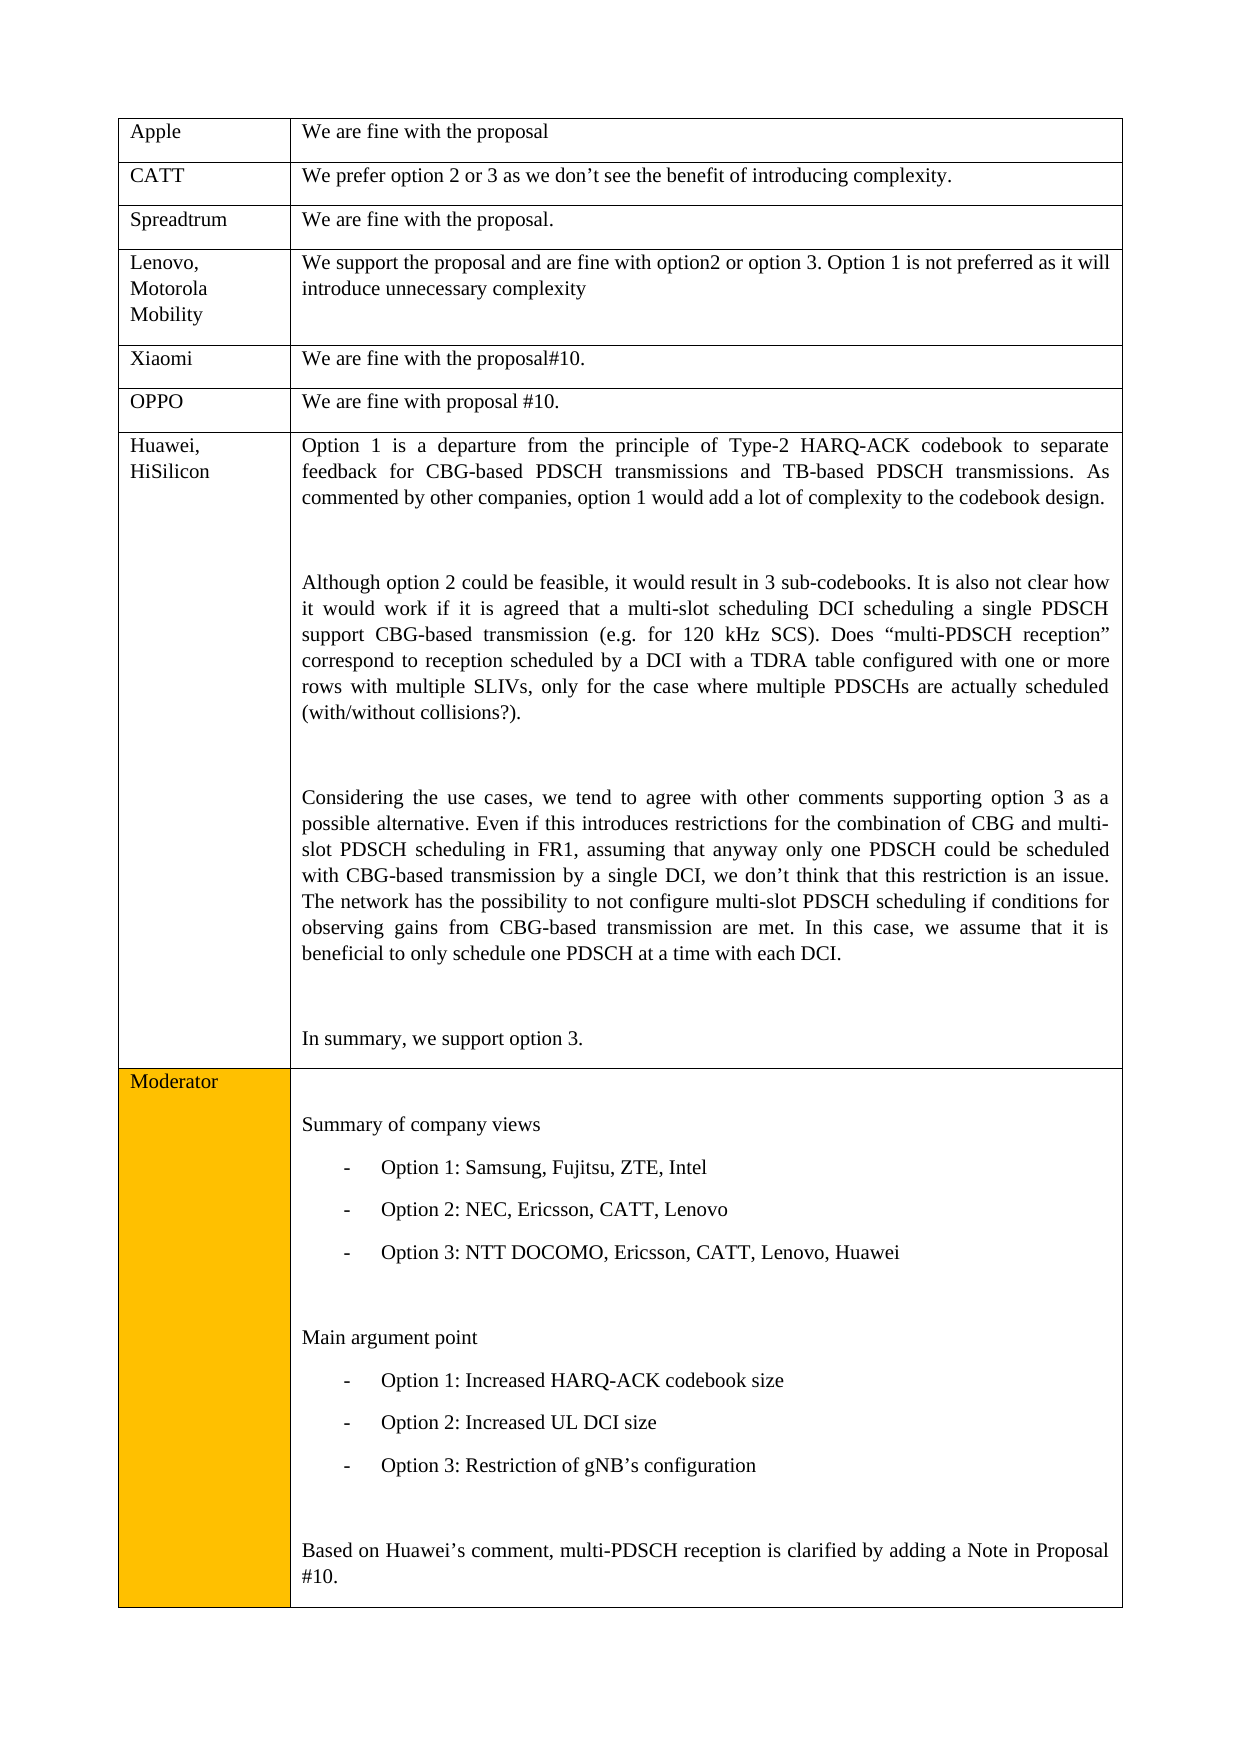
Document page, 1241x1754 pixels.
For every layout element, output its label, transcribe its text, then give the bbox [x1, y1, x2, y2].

table_cell Spreadtrum [119, 206, 290, 249]
table_cell We support the proposal and are fine with option2 or option 3. Option 1 is not preferred as it will introduce unnecessary complexity [291, 250, 1122, 344]
table_cell We are fine with the proposal. [291, 206, 1122, 249]
table_cell Option 1 is a departure from the principle of Type-2 HARQ-ACK codebook to separate feedback for CBG-based PDSCH transmissions and TB-based PDSCH transmissions. As commented by other companies, option 1 would add a lot of complexity to the codebook design. Although option 2 could be feasible, it would result in 3 sub-codebooks. It is also not clear how it would work if it is agreed that a multi-slot scheduling DCI scheduling a single PDSCH support CBG-based transmission (e.g. for 120 kHz SCS). Does “multi-PDSCH reception” correspond to reception scheduled by a DCI with a TDRA table configured with one or more rows with multiple SLIVs, only for the case where multiple PDSCHs are actually scheduled (with/without collisions?). Considering the use cases, we tend to agree with other comments supporting option 3 as a possible alternative. Even if this introduces restrictions for the combination of CBG and multi-slot PDSCH scheduling in FR1, assuming that anyway only one PDSCH could be scheduled with CBG-based transmission by a single DCI, we don’t think that this restriction is an issue. The network has the possibility to not configure multi-slot PDSCH scheduling if conditions for observing gains from CBG-based transmission are met. In this case, we assume that it is beneficial to only schedule one PDSCH at a time with each DCI. In summary, we support option 3. [291, 433, 1122, 1068]
table_cell Huawei, HiSilicon [119, 433, 290, 1068]
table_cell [291, 1069, 1122, 1607]
table_cell CATT [119, 163, 290, 205]
table_cell We are fine with the proposal#10. [291, 346, 1122, 388]
table_cell OPPO [119, 389, 290, 432]
table_cell Lenovo, Motorola Mobility [119, 250, 290, 344]
table_cell Moderator [119, 1069, 290, 1607]
table_cell We are fine with the proposal [291, 119, 1122, 162]
table_cell We are fine with proposal #10. [291, 389, 1122, 432]
table_cell We prefer option 2 or 3 as we don’t see the benefit of introducing complexity. [291, 163, 1122, 205]
table_cell Xiaomi [119, 346, 290, 388]
table_cell Apple [119, 119, 290, 162]
